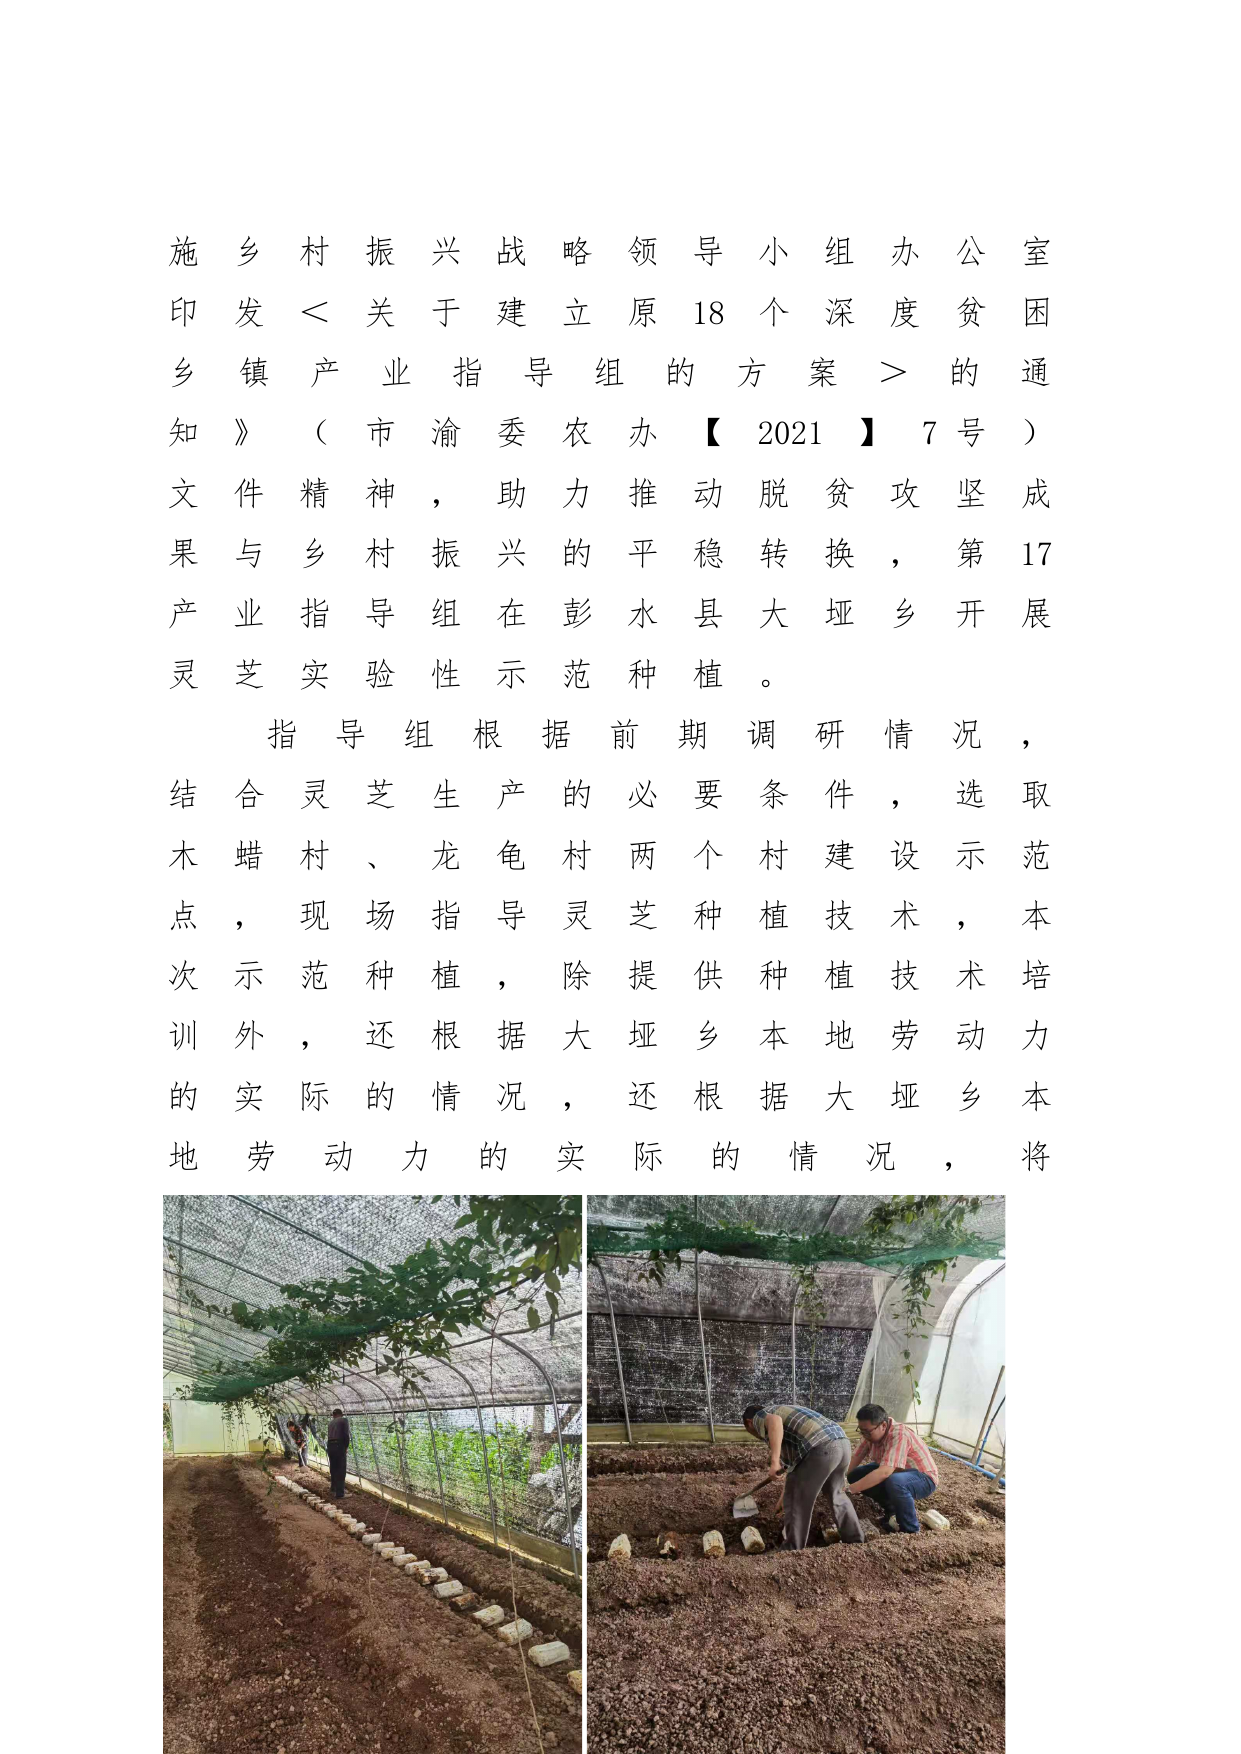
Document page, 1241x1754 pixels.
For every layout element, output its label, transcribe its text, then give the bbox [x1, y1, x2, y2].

text 指导组根据前期调研情况，结合灵芝生产的必要条件，选取木蜡村、龙龟村两个村建设示范点，现场指导灵芝种植技术，本次示范种植，除提供种植技术培训外，还根据大垭乡本地劳动力的实际的情况，还根据大垭乡本地劳动力的实际的情况，将 “灵芝药材全流程溯源系统V1.0”进行推广应用，即在生产全过程结合远程监控、远程控温控湿等技术，达到降低劳动强度、节省劳动力的目的。 [167, 702, 1085, 1184]
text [167, 219, 1085, 702]
picture [586, 1195, 1006, 1754]
picture [163, 1195, 583, 1754]
